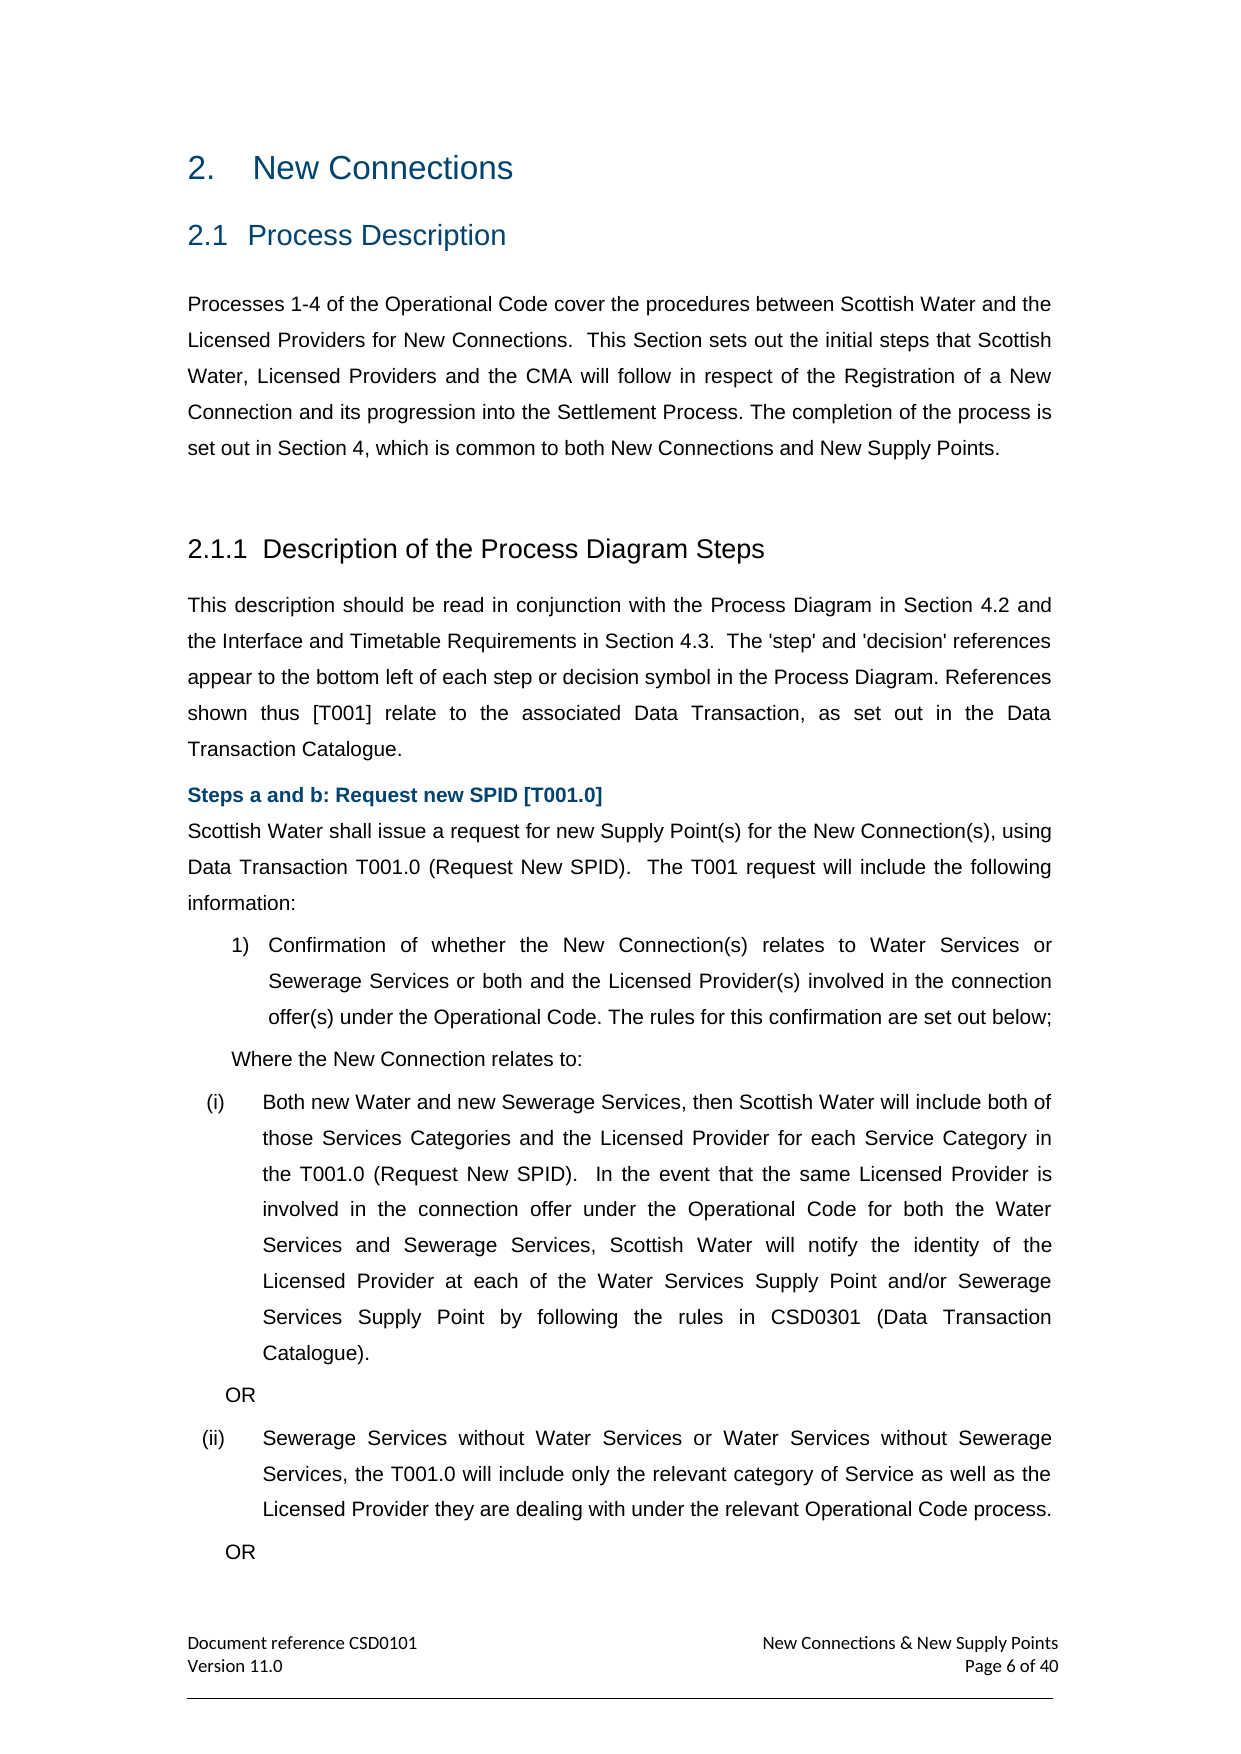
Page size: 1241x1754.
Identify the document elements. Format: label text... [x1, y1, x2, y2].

list Sewerage Services without Water Services or Water Services without Sewerage Services, the T001.0 will include only the relevant category of Service as well as the Licensed Provider they are dealing with under the relevant Operational Code process. [225, 1425, 1053, 1521]
subtitle New Connections [187, 148, 1053, 186]
text This description should be read in conjunction with the Process Diagram in Section 4.2 and the Interface and Timetable Requirements in Section 4.3. The 'step' and 'decision' references appear to the bottom left of each step or decision symbol in the Process Diagram. References shown thus [T001] relate to the associated Data Transaction, as set out in the Data Transaction Catalogue. [187, 593, 1053, 761]
text OR [225, 1383, 1053, 1407]
text Scottish Water shall issue a request for new Supply Point(s) for the New Connection(s), using Data Transaction T001.0 (Request New SPID). The T001 request will include the following information: [187, 819, 1053, 915]
text Where the New Connection relates to: [231, 1047, 1053, 1071]
text OR [225, 1539, 1053, 1563]
subtitle Steps a and b: Request new SPID [T001.0] [187, 783, 1053, 807]
text Processes 1-4 of the Operational Code cover the procedures between Scottish Water and the Licensed Providers for New Connections. This Section sets out the initial steps that Scottish Water, Licensed Providers and the CMA will follow in respect of the Registration of a New Connection and its progression into the Settlement Process. The completion of the process is set out in Section 4, which is common to both New Connections and New Supply Points. [187, 292, 1053, 460]
subtitle Process Description [187, 218, 1053, 251]
list Both new Water and new Sewerage Services, then Scottish Water will include both of those Services Categories and the Licensed Provider for each Service Category in the T001.0 (Request New SPID). In the event that the same Licensed Provider is involved in the connection offer under the Operational Code for both the Water Services and Sewerage Services, Scottish Water will notify the identity of the Licensed Provider at each of the Water Services Supply Point and/or Sewerage Services Supply Point by following the rules in CSD0301 (Data Transaction Catalogue). [225, 1089, 1053, 1365]
subtitle Description of the Process Diagram Steps [187, 533, 1053, 564]
list Confirmation of whether the New Connection(s) relates to Water Services or Sewerage Services or both and the Licensed Provider(s) involved in the connection offer(s) under the Operational Code. The rules for this confirmation are set out below; [231, 933, 1053, 1029]
